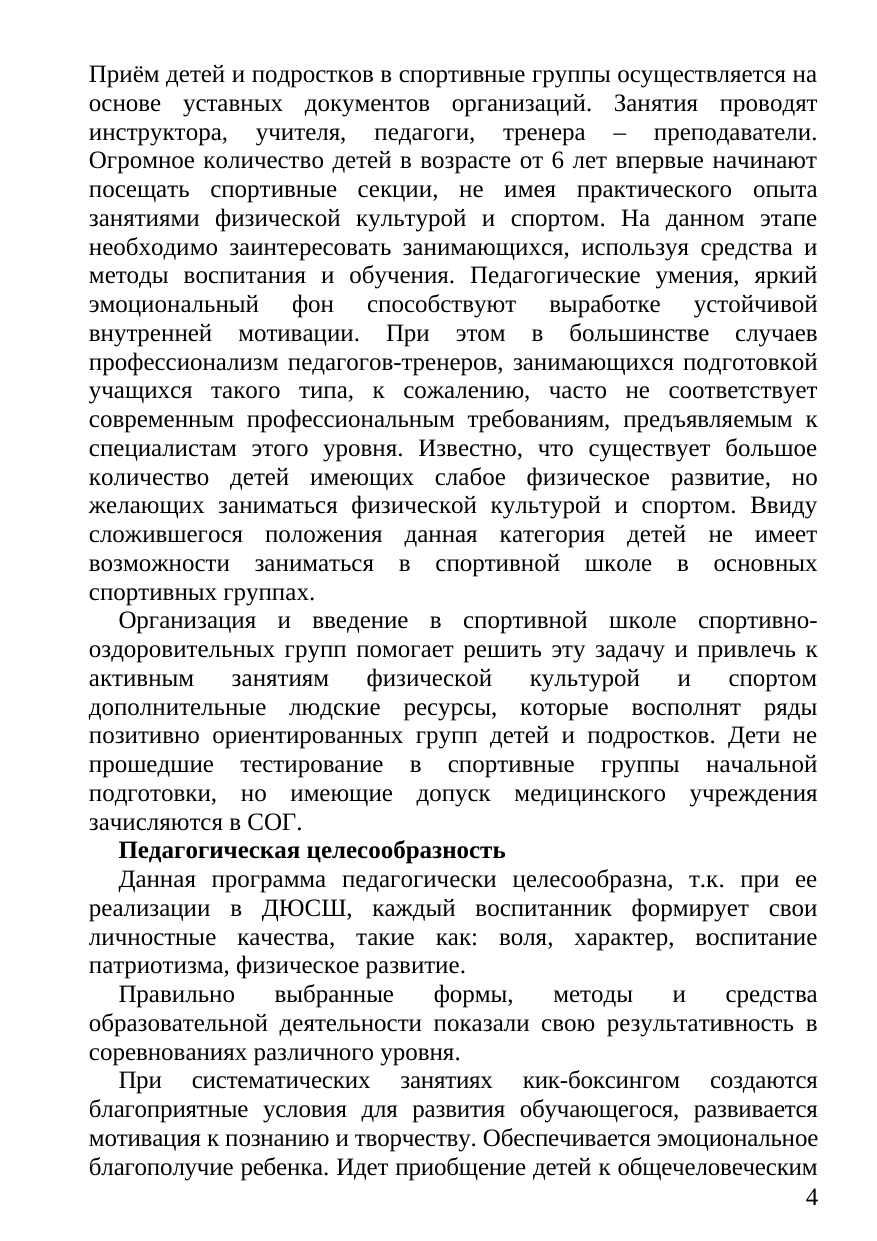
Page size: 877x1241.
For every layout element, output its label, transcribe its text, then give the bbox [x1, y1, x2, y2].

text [89, 59, 818, 605]
text Организация и введение в спортивной школе спортивно-оздоровительных групп помогает решить эту задачу и привлечь к активным занятиям физической культурой и спортом дополнительные людские ресурсы, которые восполнят ряды позитивно ориентированных групп детей и подростков. Дети не прошедшие тестирование в спортивные группы начальной подготовки, но имеющие допуск медицинского учреждения зачисляются в СОГ. [89, 605, 818, 835]
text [89, 1065, 818, 1180]
text Педагогическая целесообразность [89, 835, 818, 864]
text Данная программа педагогически целесообразна, т.к. при ее реализации в ДЮСШ, каждый воспитанник формирует свои личностные качества, такие как: воля, характер, воспитание патриотизма, физическое развитие. [89, 864, 818, 979]
text Правильно выбранные формы, методы и средства образовательной деятельности показали свою результативность в соревнованиях различного уровня. [89, 979, 818, 1065]
